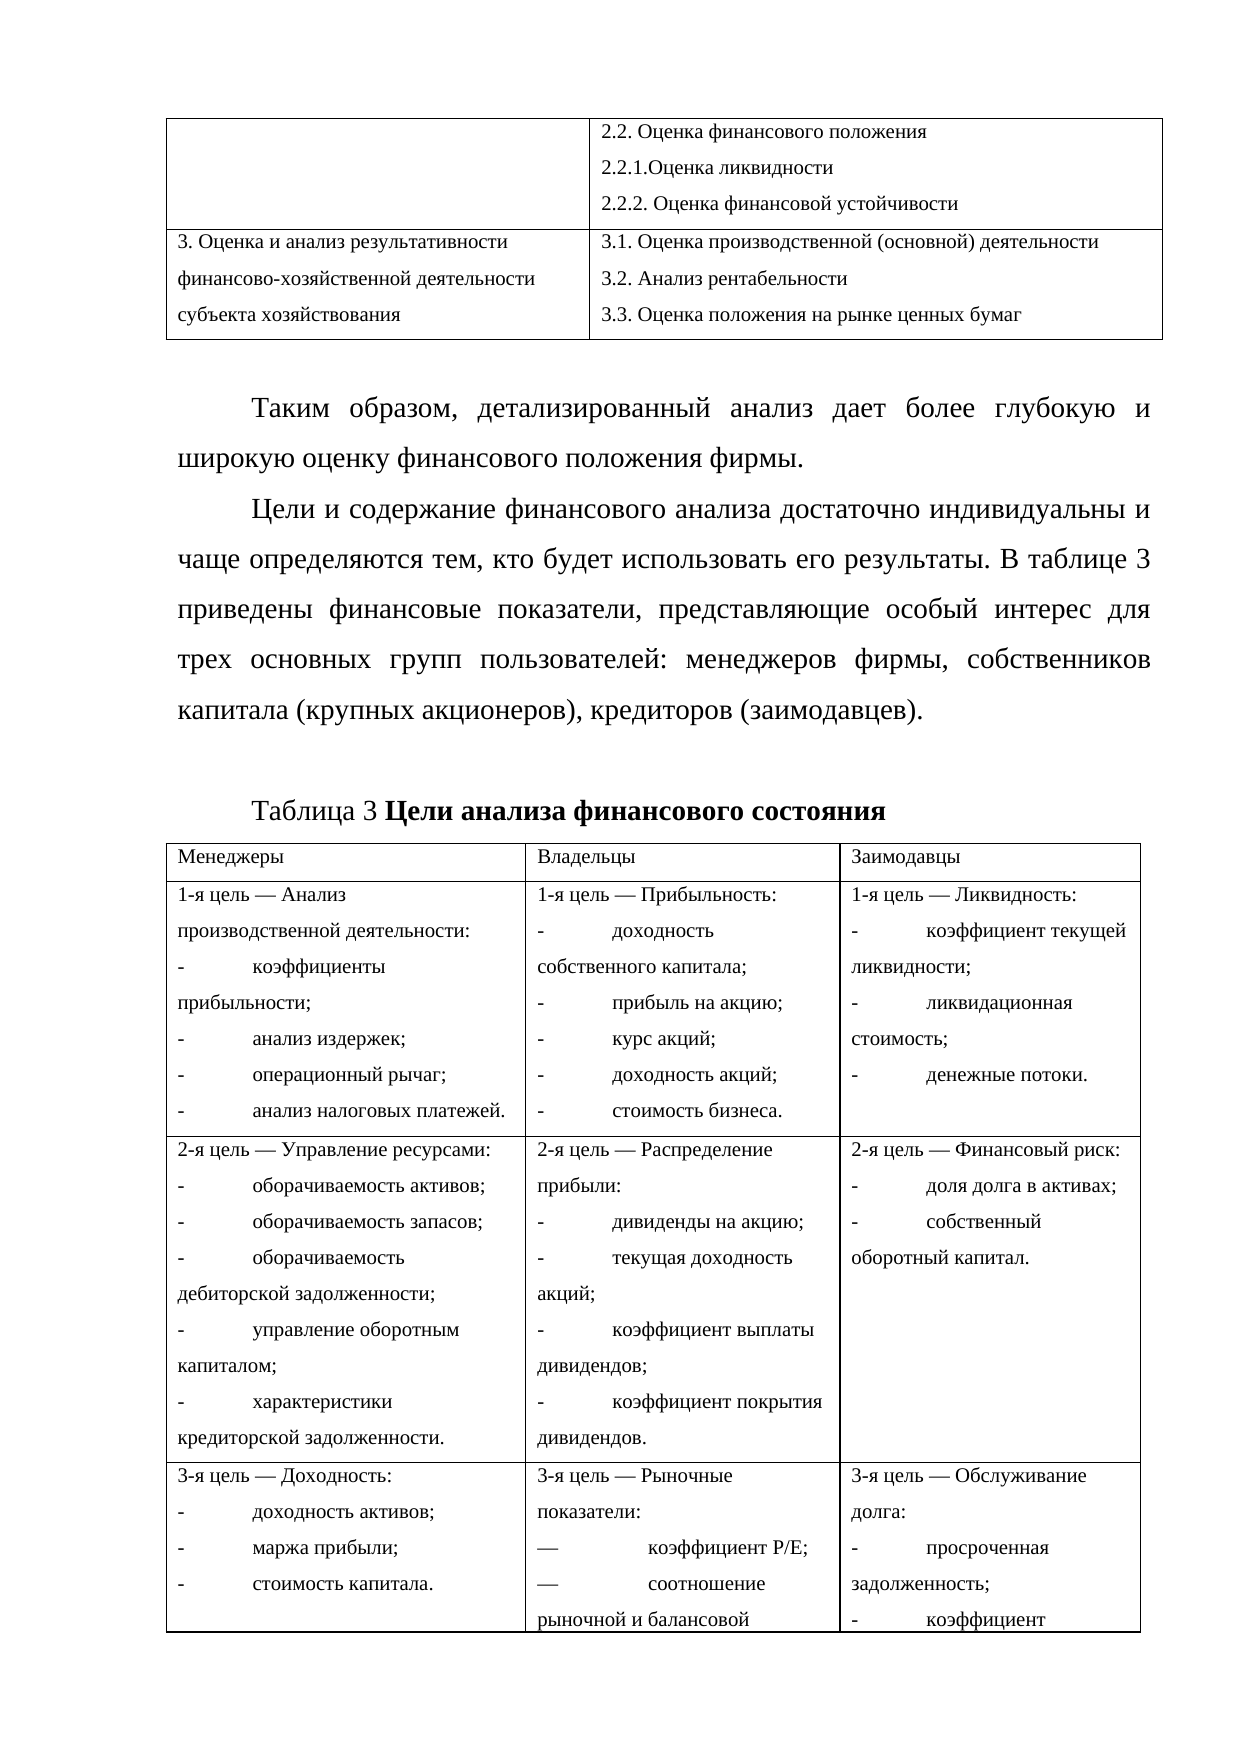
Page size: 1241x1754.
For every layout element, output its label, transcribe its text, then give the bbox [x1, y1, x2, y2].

table_cell 3. Оценка и анализ результативности финансово-хозяйственной деятельности субъекта хозяйствования [167, 230, 589, 339]
table_cell 3.1. Оценка производственной (основной) деятельности 3.2. Анализ рентабельности 3.3. Оценка положения на рынке ценных бумаг [590, 230, 1162, 339]
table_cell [167, 1463, 525, 1631]
table_cell 1-я цель — Анализ производственной деятельности: коэффициенты прибыльности; анализ издержек; операционный рычаг; анализ налоговых платежей. [167, 882, 525, 1136]
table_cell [526, 1463, 839, 1631]
table_header Менеджеры [167, 844, 525, 881]
table_cell 2-я цель — Финансовый риск: доля долга в активах; собственный оборотный капитал. [841, 1137, 1140, 1462]
table_cell 2-я цель — Управление ресурсами: оборачиваемость активов; оборачиваемость запасов; оборачиваемость дебиторской задолженности; управление оборотным капиталом; характеристики кредиторской задолженности. [167, 1137, 525, 1462]
table_cell 1-я цель — Ликвидность: коэффициент текущей ликвидности; ликвидационная стоимость; денежные потоки. [841, 882, 1140, 1136]
table_cell 2-я цель — Распределение прибыли: дивиденды на акцию; текущая доходность акций; коэффициент выплаты дивидендов; коэффициент покрытия дивидендов. [526, 1137, 839, 1462]
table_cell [590, 119, 1162, 228]
text Таблица 3 Цели анализа финансового состояния [177, 793, 1152, 826]
text Таким образом, детализированный анализ дает более глубокую и широкую оценку финансового положения фирмы. [177, 390, 1152, 474]
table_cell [841, 1463, 1140, 1631]
table_header Заимодавцы [841, 844, 1140, 881]
text Цели и содержание финансового анализа достаточно индивидуальны и чаще определяются тем, кто будет использовать его результаты. В таблице 3 приведены финансовые показатели, представляющие особый интерес для трех основных групп пользователей: менеджеров фирмы, собственников капитала (крупных акционеров), кредиторов (заимодавцев). [177, 491, 1152, 726]
table_header Владельцы [526, 844, 839, 881]
table_cell 1-я цель — Прибыльность: доходность собственного капитала; прибыль на акцию; курс акций; доходность акций; стоимость бизнеса. [526, 882, 839, 1136]
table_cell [167, 119, 589, 228]
